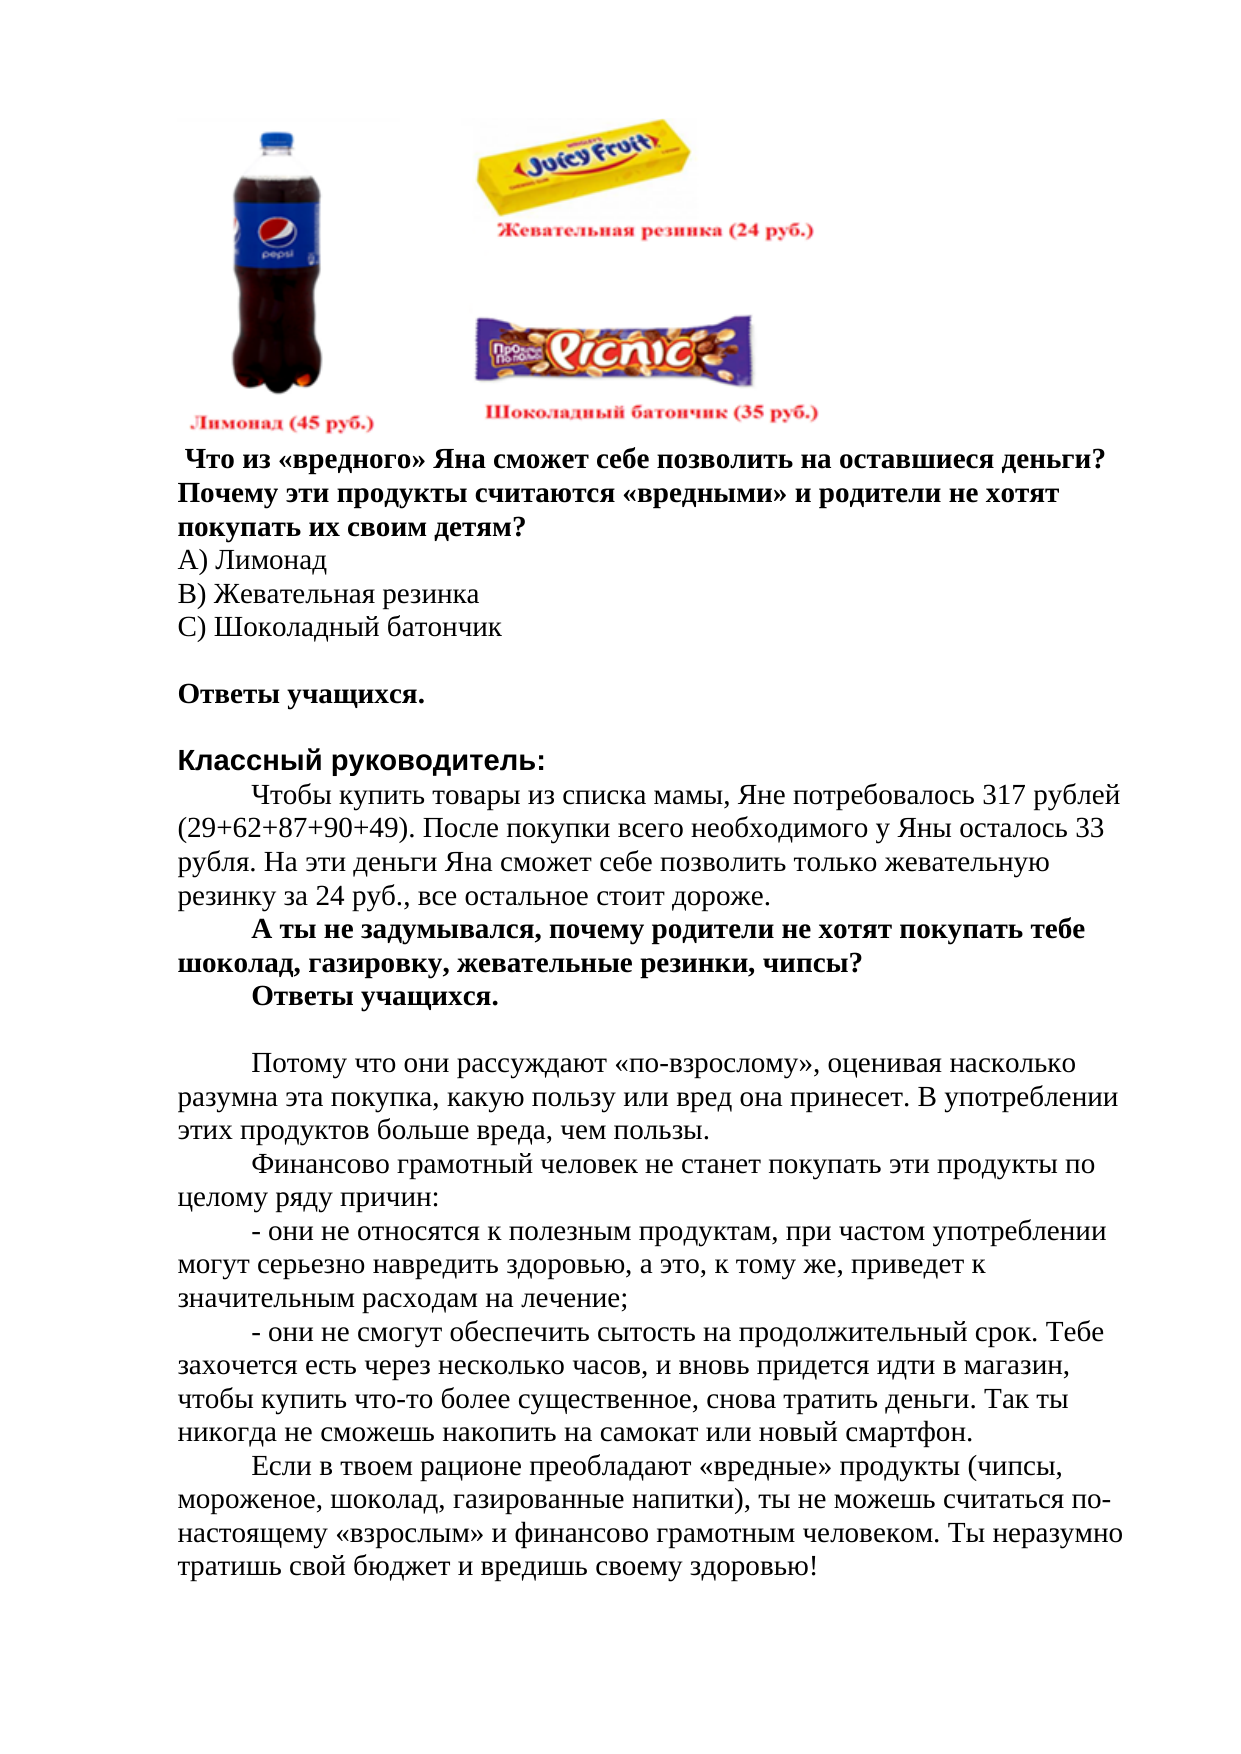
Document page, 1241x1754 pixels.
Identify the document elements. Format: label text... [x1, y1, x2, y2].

text Что из «вредного» Яна сможет себе позволить на оставшиеся деньги? Почему эти продукты считаются «вредными» и родители не хотят покупать их своим детям? [177, 442, 1152, 542]
text - они не смогут обеспечить сытость на продолжительный срок. Тебе захочется есть через несколько часов, и вновь придется идти в магазин, чтобы купить что-то более существенное, снова тратить деньги. Так ты никогда не сможешь накопить на самокат или новый смартфон. [177, 1314, 1152, 1448]
text Если в твоем рационе преобладают «вредные» продукты (чипсы, мороженое, шоколад, газированные напитки), ты не можешь считаться по-настоящему «взрослым» и финансово грамотным человеком. Ты неразумно тратишь свой бюджет и вредишь своему здоровью! [177, 1448, 1152, 1582]
picture [177, 118, 835, 442]
text Финансово грамотный человек не станет покупать эти продукты по целому ряду причин: [177, 1146, 1152, 1213]
text Классный руководитель: [177, 743, 1152, 777]
text A) Лимонад B) Жевательная резинка C) Шоколадный батончик [177, 542, 1152, 643]
text А ты не задумывался, почему родители не хотят покупать тебе шоколад, газировку, жевательные резинки, чипсы? [177, 911, 1152, 978]
text Чтобы купить товары из списка мамы, Яне потребовалось 317 рублей (29+62+87+90+49). После покупки всего необходимого у Яны осталось 33 рубля. На эти деньги Яна сможет себе позволить только жевательную резинку за 24 руб., все остальное стоит дороже. [177, 777, 1152, 911]
text - они не относятся к полезным продуктам, при частом употреблении могут серьезно навредить здоровью, а это, к тому же, приведет к значительным расходам на лечение; [177, 1213, 1152, 1314]
text Ответы учащихся. [177, 676, 1152, 710]
text Ответы учащихся. [177, 978, 1152, 1012]
text Потому что они рассуждают «по-взрослому», оценивая насколько разумна эта покупка, какую пользу или вред она принесет. В употреблении этих продуктов больше вреда, чем пользы. [177, 1045, 1152, 1146]
